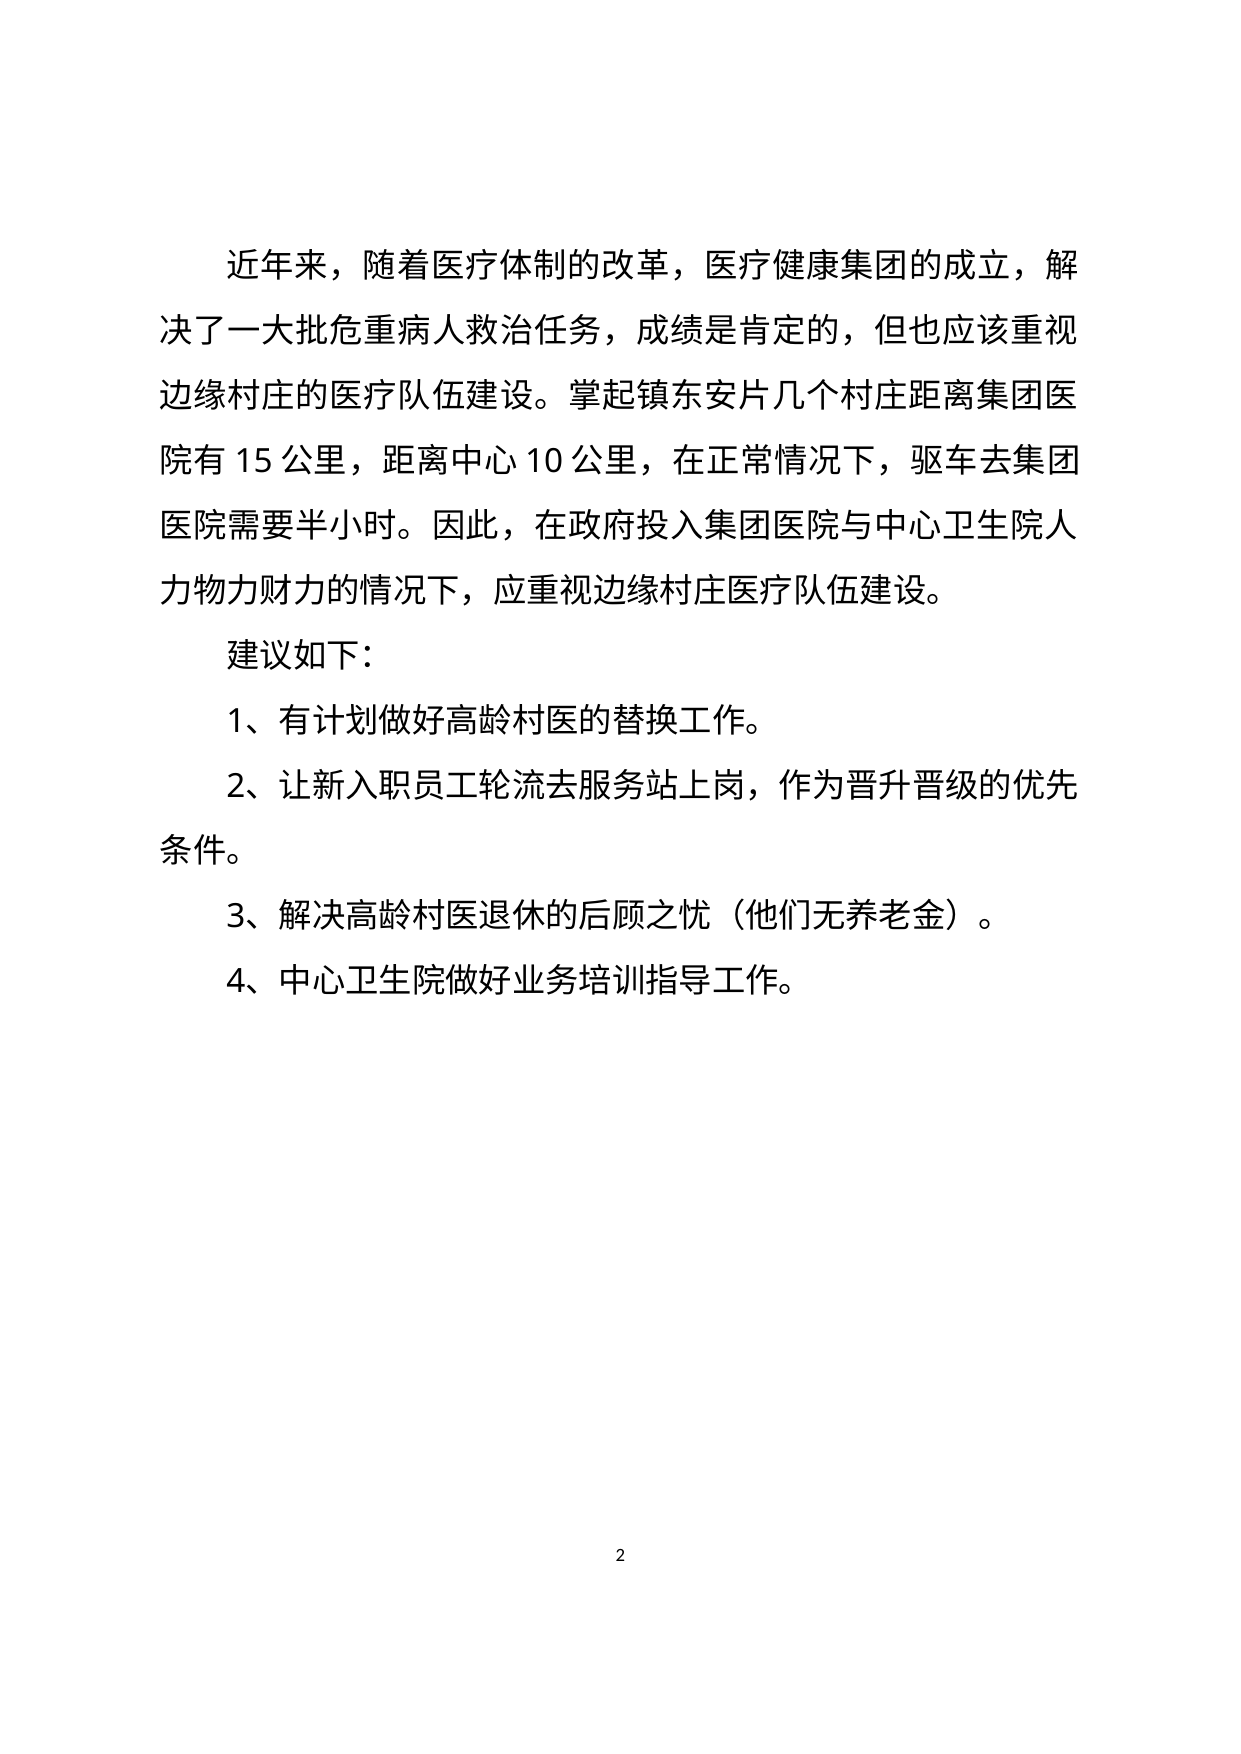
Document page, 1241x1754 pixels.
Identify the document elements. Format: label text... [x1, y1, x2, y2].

text 2、让新入职员工轮流去服务站上岗，作为晋升晋级的优先条件。 [159, 751, 1081, 881]
text 4、中心卫生院做好业务培训指导工作。 [159, 946, 1081, 1011]
text 3、解决高龄村医退休的后顾之忧（他们无养老金）。 [159, 881, 1081, 946]
text 1、有计划做好高龄村医的替换工作。 [159, 686, 1081, 751]
text 近年来，随着医疗体制的改革，医疗健康集团的成立，解决了一大批危重病人救治任务，成绩是肯定的，但也应该重视边缘村庄的医疗队伍建设。掌起镇东安片几个村庄距离集团医院有15公里，距离中心10公里，在正常情况下，驱车去集团医院需要半小时。因此，在政府投入集团医院与中心卫生院人力物力财力的情况下，应重视边缘村庄医疗队伍建设。 [159, 231, 1081, 621]
text 建议如下： [159, 621, 1081, 686]
